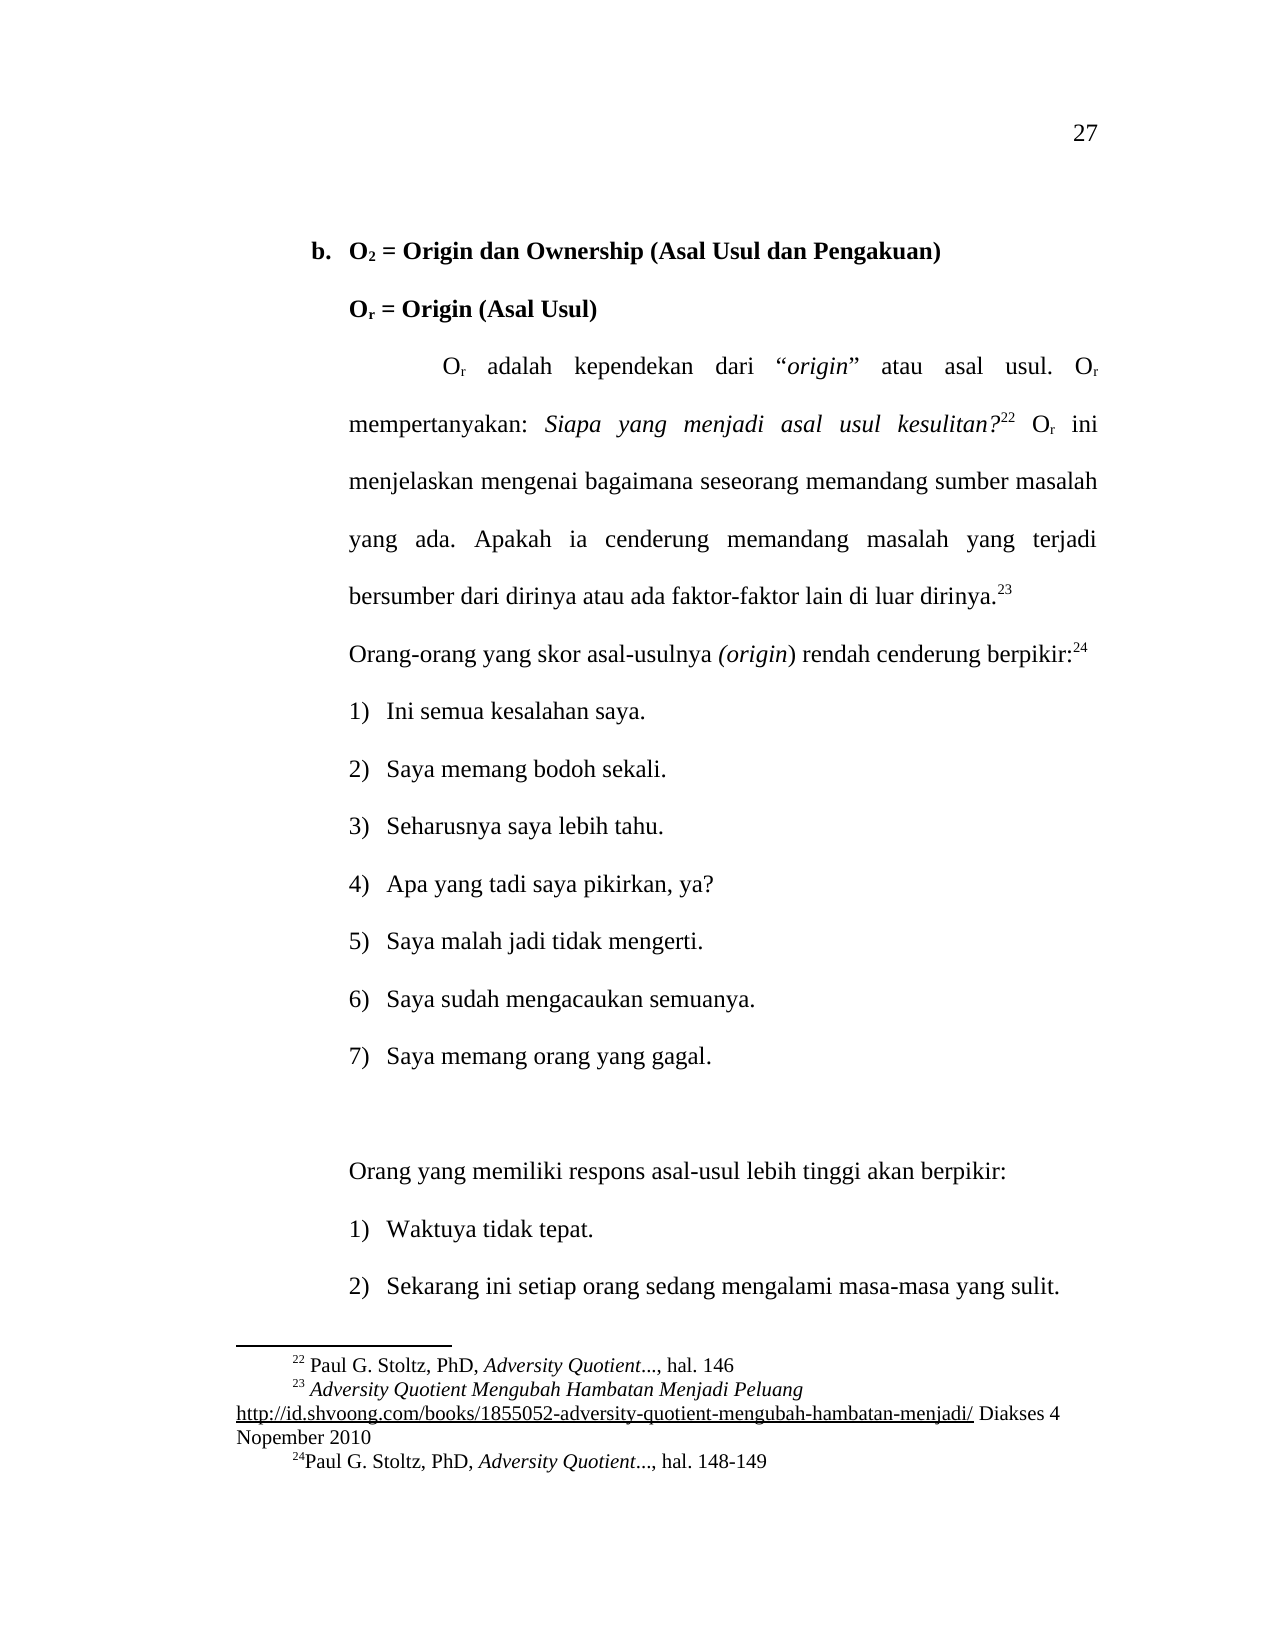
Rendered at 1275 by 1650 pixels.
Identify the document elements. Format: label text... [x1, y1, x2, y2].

list Saya memang orang yang gagal. [349, 1041, 1098, 1070]
text Or = Origin (Asal Usul) [349, 294, 1098, 322]
text Or adalah kependekan dari “origin” atau asal usul. Or mempertanyakan: Siapa yang menjadi asal usul kesulitan? Or ini menjelaskan mengenai bagaimana seseorang memandang sumber masalah yang ada. Apakah ia cenderung memandang masalah yang terjadi bersumber dari dirinya atau ada faktor-faktor lain di luar dirinya. [349, 351, 1098, 610]
list O2 = Origin dan Ownership (Asal Usul dan Pengakuan) [311, 236, 1098, 265]
list Saya malah jadi tidak mengerti. [349, 926, 1098, 955]
list Waktuya tidak tepat. [349, 1214, 1098, 1242]
list Saya sudah mengacaukan semuanya. [349, 984, 1098, 1012]
list Apa yang tadi saya pikirkan, ya? [349, 869, 1098, 897]
list Saya memang bodoh sekali. [349, 754, 1098, 782]
list Ini semua kesalahan saya. [349, 696, 1098, 725]
list Seharusnya saya lebih tahu. [349, 811, 1098, 840]
text Orang yang memiliki respons asal-usul lebih tinggi akan berpikir: [349, 1156, 1098, 1185]
text Orang-orang yang skor asal-usulnya (origin) rendah cenderung berpikir: [349, 639, 1098, 667]
list Sekarang ini setiap orang sedang mengalami masa-masa yang sulit. [349, 1271, 1098, 1300]
